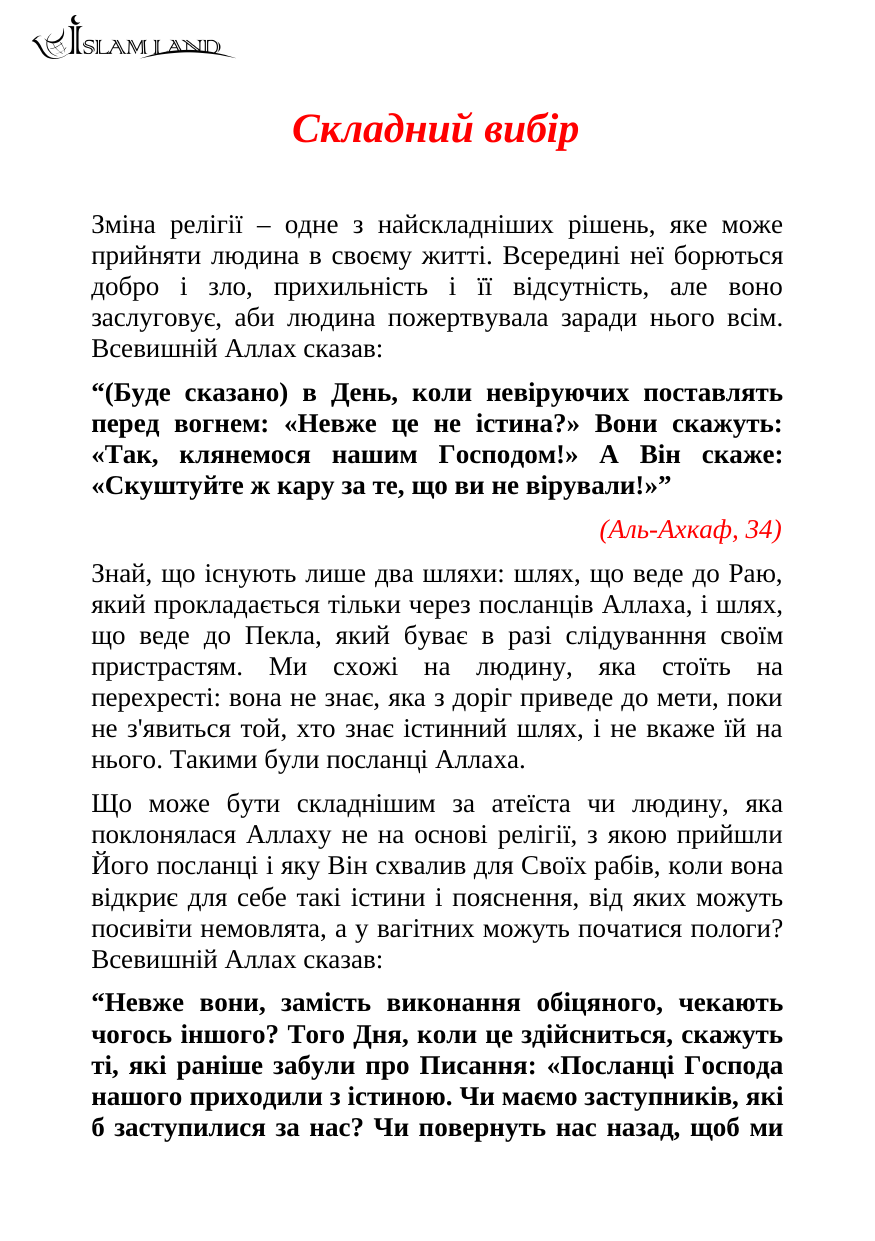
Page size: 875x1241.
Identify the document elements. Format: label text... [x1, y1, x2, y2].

picture [31, 15, 237, 59]
text Знай, що існують лише два шляхи: шлях, що веде до Раю, який прокладається тільки через посланців Аллаха, і шлях, що веде до Пекла, який буває в разі слідуванння своїм пристрастям. Ми схожі на людину, яка стоїть на перехресті: вона не знає, яка з доріг приведе до мети, поки не з'явиться той, хто знає істинний шлях, і не вкаже їй на нього. Такими були посланці Аллаха. [91, 557, 784, 775]
text “(Буде сказано) в День, коли невiруючих поставлять перед вогнем: «Невже це не iстина?» Вони скажуть: «Так, клянемося нашим Господом!» А Вiн скаже: «Скуштуйте ж кару за те, що ви не вiрували!»” [91, 376, 784, 501]
text Що може бути складнішим за атеїста чи людину, яка поклонялася Аллаху не на основі релігії, з якою прийшли Його посланці і яку Він схвалив для Своїх рабів, коли вона відкриє для себе такі істини і пояснення, від яких можуть посивіти немовлята, а у вагітних можуть початися пологи? Всевишній Аллах сказав: [91, 787, 784, 974]
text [91, 987, 784, 1142]
text (Аль-Ахкаф, 34) [91, 513, 784, 544]
text Зміна релігії – одне з найскладніших рішень, яке може прийняти людина в своєму житті. Всередині неї борються добро і зло, прихильність і її відсутність, але воно заслуговує, аби людина пожертвувала заради нього всім. Всевишній Аллах сказав: [91, 208, 784, 363]
subtitle Складний вибір [91, 104, 784, 152]
